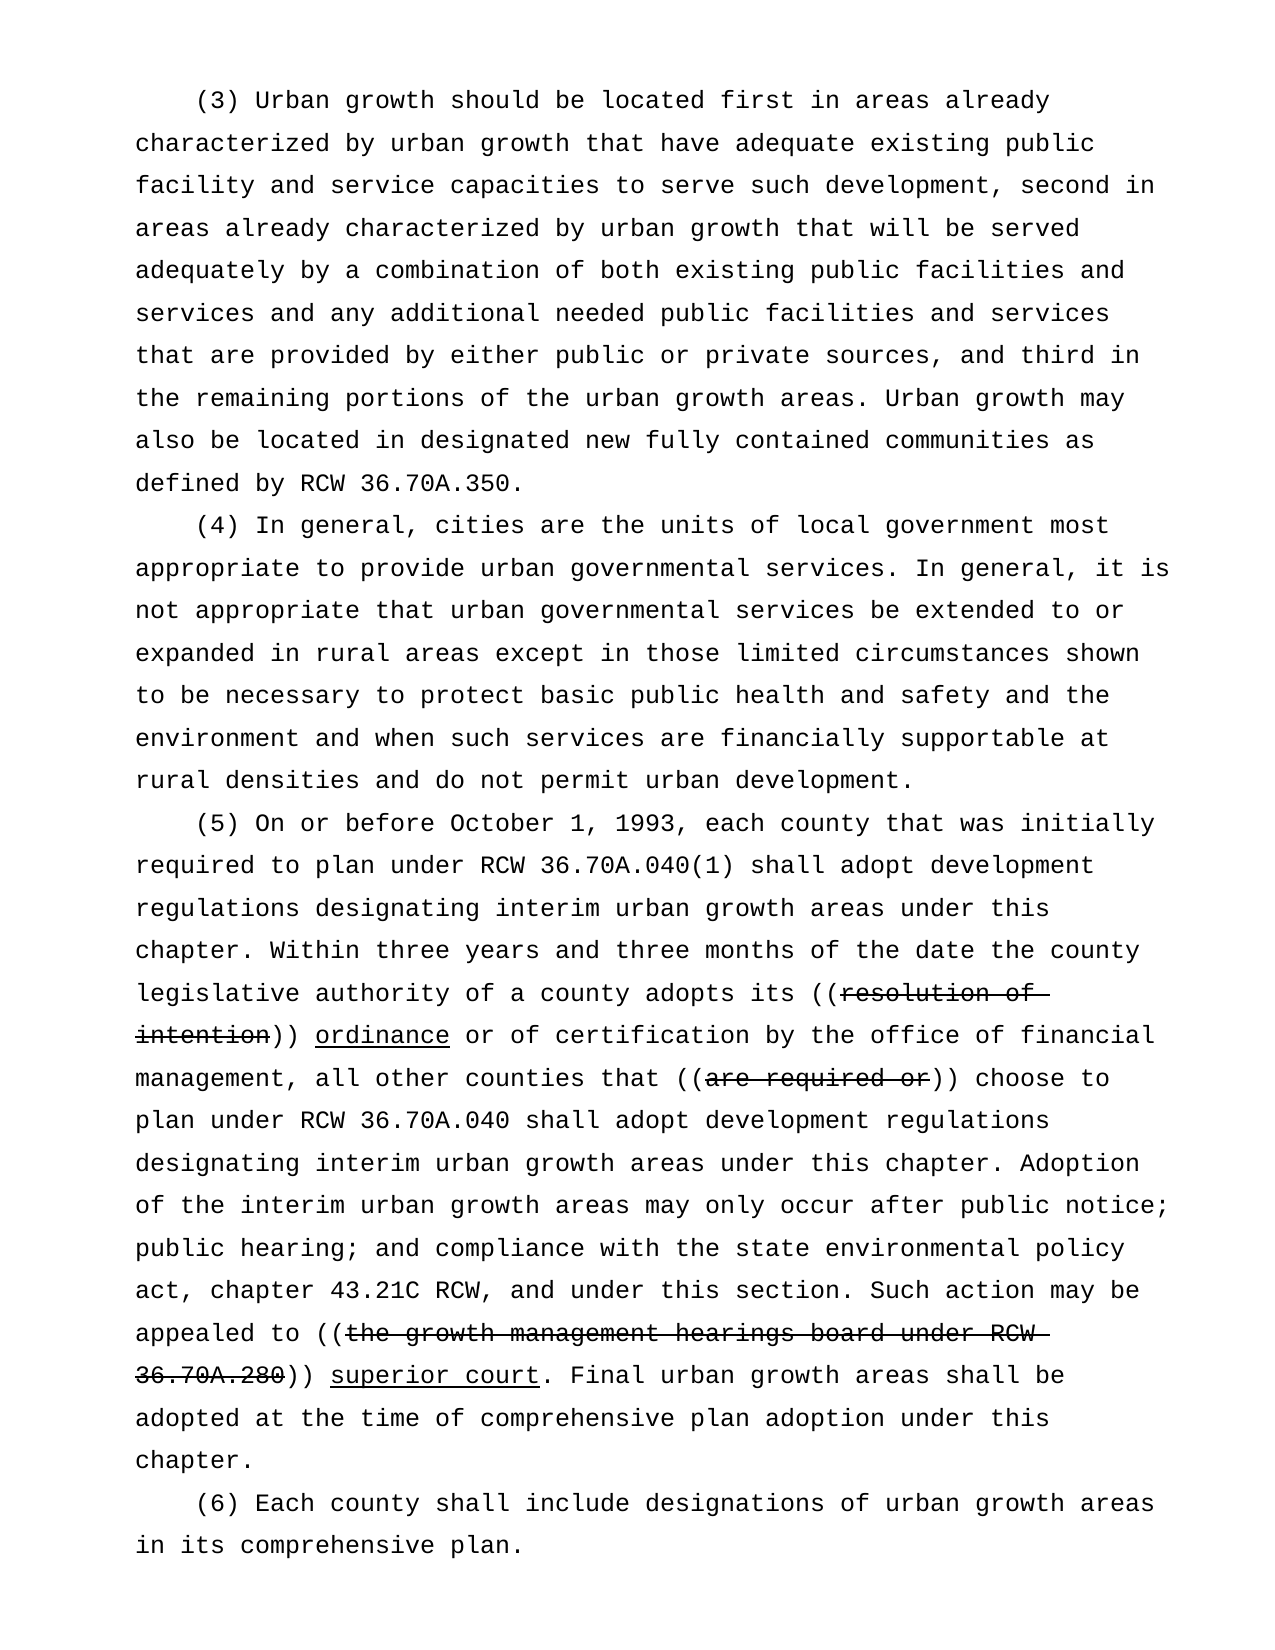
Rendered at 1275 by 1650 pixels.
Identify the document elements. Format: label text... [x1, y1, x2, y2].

text (5) On or before October 1, 1993, each county that was initially required to plan under RCW 36.70A.040(1) shall adopt development regulations designating interim urban growth areas under this chapter. Within three years and three months of the date the county legislative authority of a county adopts its ((resolution of intention)) ordinance or of certification by the office of financial management, all other counties that ((are required or)) choose to plan under RCW 36.70A.040 shall adopt development regulations designating interim urban growth areas under this chapter. Adoption of the interim urban growth areas may only occur after public notice; public hearing; and compliance with the state environmental policy act, chapter 43.21C RCW, and under this section. Such action may be appealed to ((the growth management hearings board under RCW 36.70A.280)) superior court. Final urban growth areas shall be adopted at the time of comprehensive plan adoption under this chapter. [135, 797, 1170, 1477]
text (4) In general, cities are the units of local government most appropriate to provide urban governmental services. In general, it is not appropriate that urban governmental services be extended to or expanded in rural areas except in those limited circumstances shown to be necessary to protect basic public health and safety and the environment and when such services are financially supportable at rural densities and do not permit urban development. [135, 500, 1170, 797]
text (3) Urban growth should be located first in areas already characterized by urban growth that have adequate existing public facility and service capacities to serve such development, second in areas already characterized by urban growth that will be served adequately by a combination of both existing public facilities and services and any additional needed public facilities and services that are provided by either public or private sources, and third in the remaining portions of the urban growth areas. Urban growth may also be located in designated new fully contained communities as defined by RCW 36.70A.350. [135, 75, 1170, 500]
text (6) Each county shall include designations of urban growth areas in its comprehensive plan. [135, 1477, 1170, 1562]
